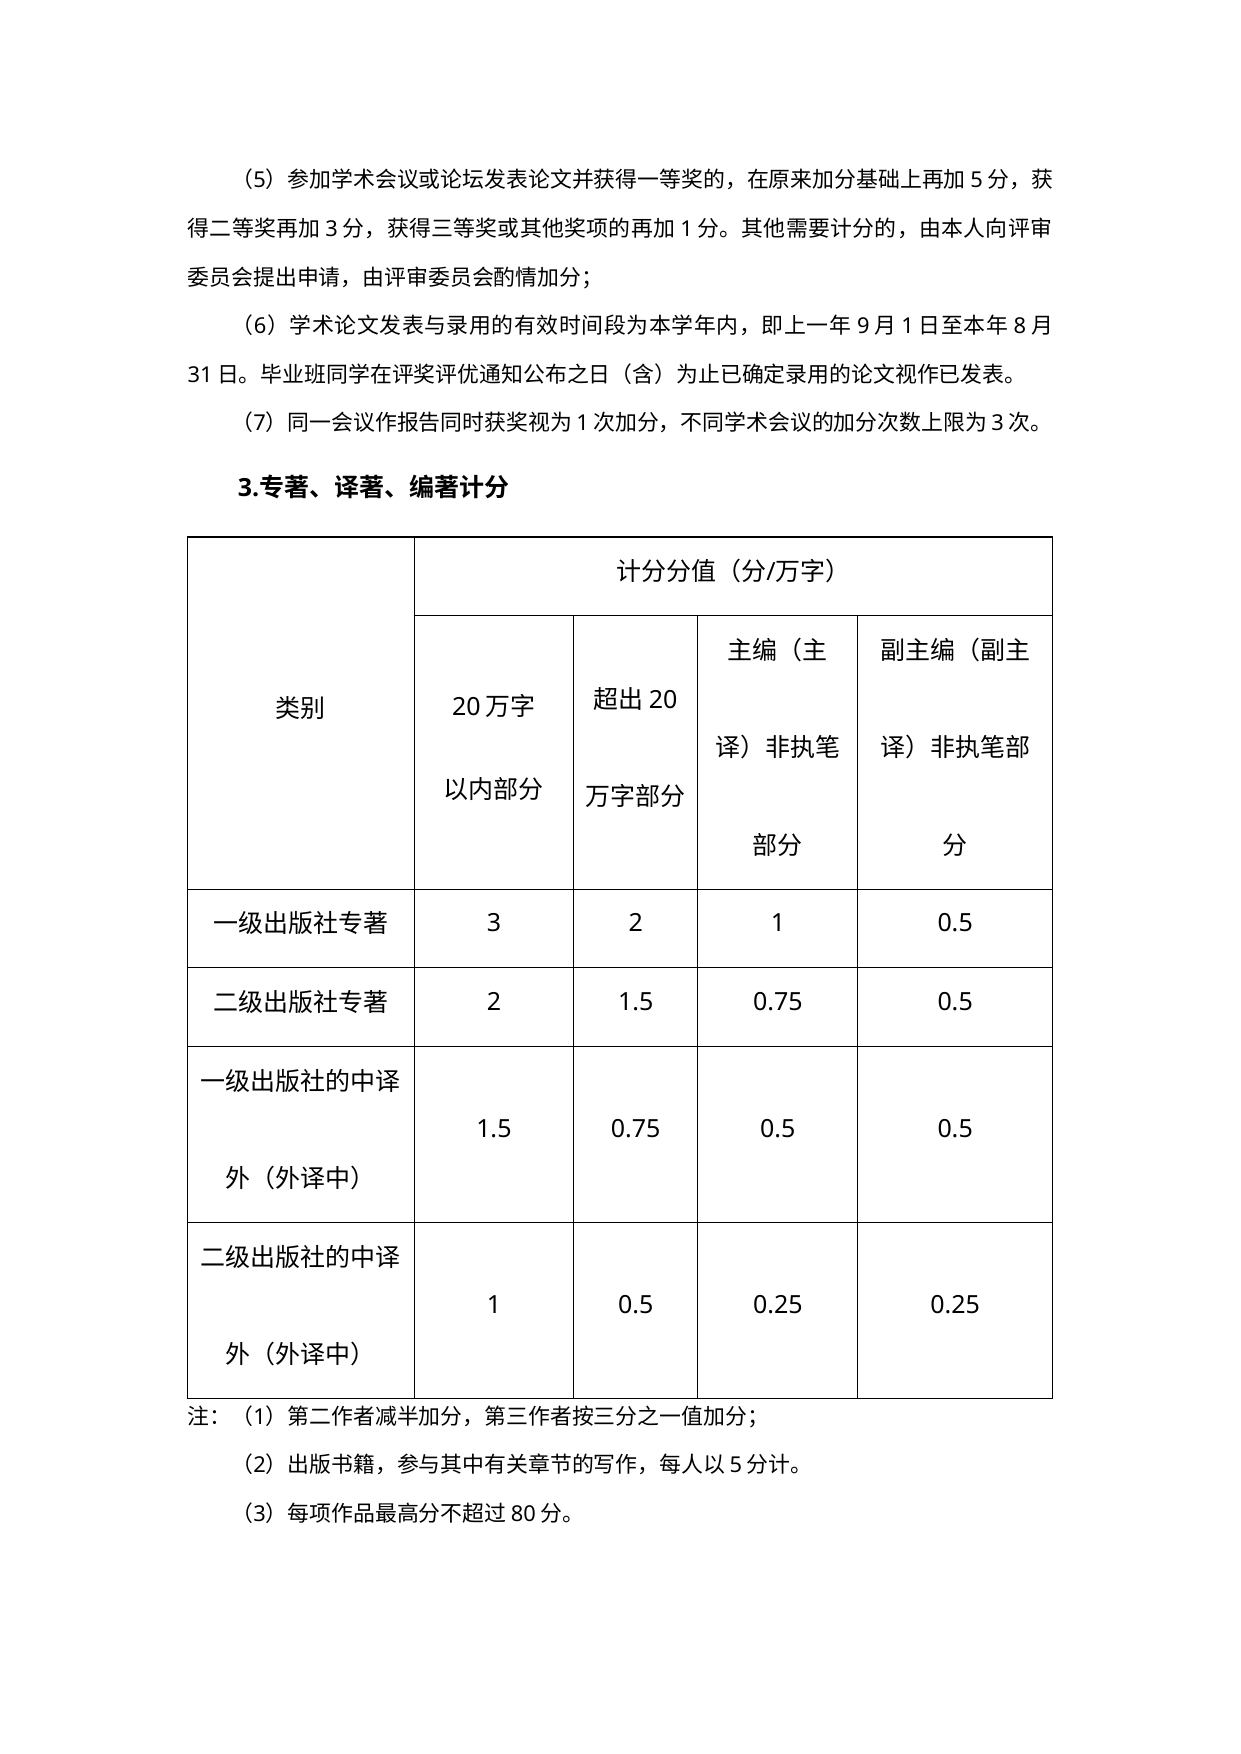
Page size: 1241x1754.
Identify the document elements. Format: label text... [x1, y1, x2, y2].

table_header 计分分值（分/万字） [415, 538, 1052, 615]
table_cell 0.5 [574, 1223, 697, 1398]
table_cell 0.5 [858, 890, 1052, 967]
table_cell 3 [415, 890, 573, 967]
table_cell 0.75 [698, 968, 857, 1046]
table_cell 0.25 [858, 1223, 1052, 1398]
table_cell 二级出版社的中译外（外译中） [188, 1223, 414, 1398]
text （6）学术论文发表与录用的有效时间段为本学年内，即上一年9月1日至本年8月31日。毕业班同学在评奖评优通知公布之日（含）为止已确定录用的论文视作已发表。 [187, 308, 1053, 389]
text 3.专著、译著、编著计分 [187, 453, 1053, 518]
table_cell 1.5 [574, 968, 697, 1046]
text （7）同一会议作报告同时获奖视为1次加分，不同学术会议的加分次数上限为3次。 [187, 405, 1053, 437]
table_cell 20万字 以内部分 [415, 616, 573, 888]
table_cell 1 [698, 890, 857, 967]
text 注：（1）第二作者减半加分，第三作者按三分之一值加分； [187, 1399, 1053, 1431]
text （2）出版书籍，参与其中有关章节的写作，每人以5分计。 [187, 1447, 1053, 1479]
table_cell 一级出版社专著 [188, 890, 414, 967]
text （5）参加学术会议或论坛发表论文并获得一等奖的，在原来加分基础上再加5分，获得二等奖再加3分，获得三等奖或其他奖项的再加1分。其他需要计分的，由本人向评审委员会提出申请，由评审委员会酌情加分； [187, 162, 1053, 292]
table_cell 0.5 [698, 1047, 857, 1222]
table_header 类别 [188, 538, 414, 888]
table_cell 0.5 [858, 1047, 1052, 1222]
table_cell 0.5 [858, 968, 1052, 1046]
table_cell 副主编（副主译）非执笔部分 [858, 616, 1052, 888]
table_cell 1 [415, 1223, 573, 1398]
table_cell 一级出版社的中译外（外译中） [188, 1047, 414, 1222]
table_cell 0.25 [698, 1223, 857, 1398]
table_cell 2 [415, 968, 573, 1046]
table_cell 二级出版社专著 [188, 968, 414, 1046]
text （3）每项作品最高分不超过80分。 [187, 1495, 1053, 1528]
table_cell 2 [574, 890, 697, 967]
table_cell 1.5 [415, 1047, 573, 1222]
table_cell 超出20万字部分 [574, 616, 697, 888]
table_cell 0.75 [574, 1047, 697, 1222]
table_cell 主编（主译）非执笔部分 [698, 616, 857, 888]
